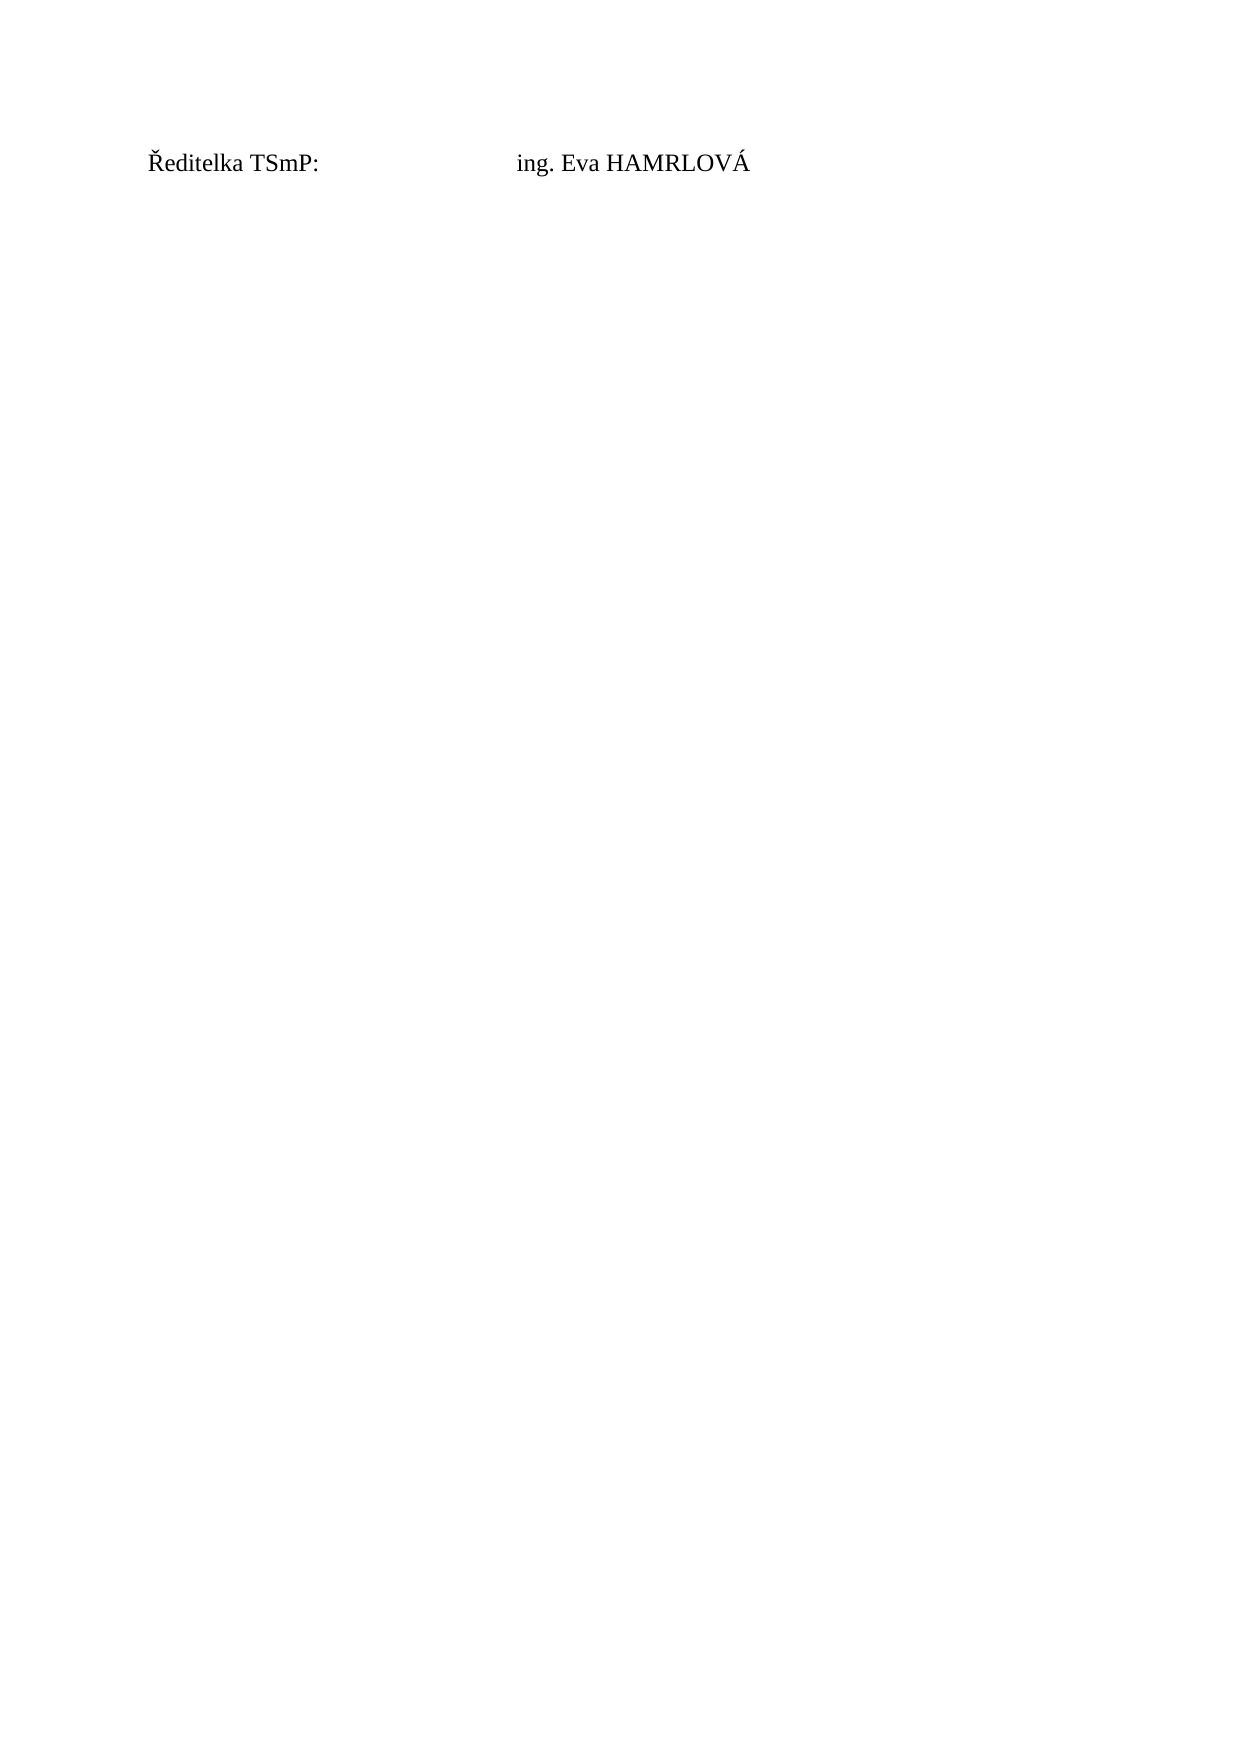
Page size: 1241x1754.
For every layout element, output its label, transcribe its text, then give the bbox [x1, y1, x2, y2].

text Ředitelka TSmP: ing. Eva HAMRLOVÁ [148, 148, 1093, 176]
